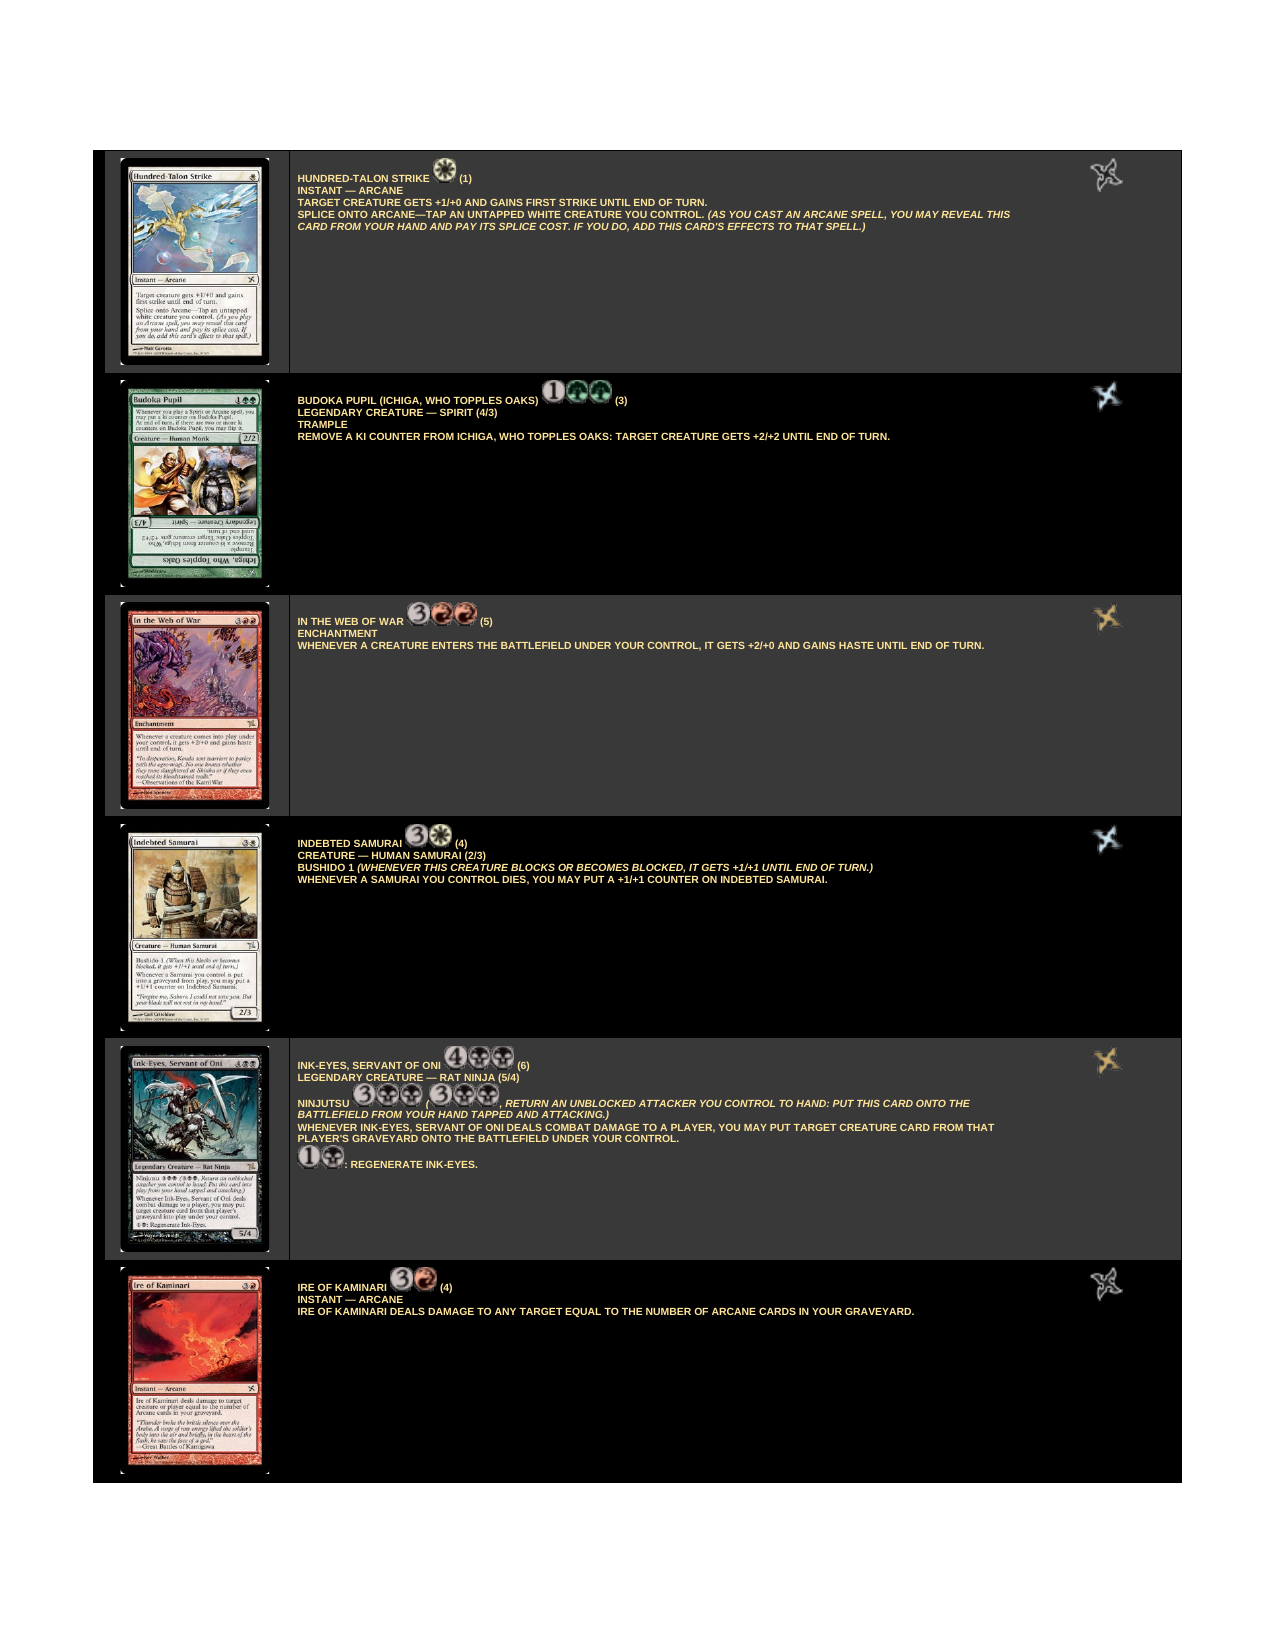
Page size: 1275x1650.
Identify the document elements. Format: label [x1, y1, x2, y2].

picture [443, 1046, 514, 1070]
picture [1090, 1267, 1123, 1301]
picture [1090, 824, 1123, 857]
picture [389, 1267, 437, 1292]
picture [297, 1145, 345, 1169]
picture [406, 602, 477, 626]
picture [541, 380, 612, 404]
picture [120, 824, 270, 1031]
picture [120, 380, 270, 587]
picture [405, 824, 452, 848]
picture [352, 1083, 423, 1107]
picture [428, 1083, 500, 1107]
picture [120, 1046, 270, 1252]
picture [120, 158, 270, 365]
picture [1090, 602, 1123, 636]
picture [120, 1267, 270, 1474]
picture [120, 602, 270, 809]
picture [432, 158, 457, 183]
picture [1090, 1046, 1123, 1079]
picture [1090, 158, 1123, 192]
table_header [94, 151, 1181, 1482]
picture [1090, 380, 1123, 414]
